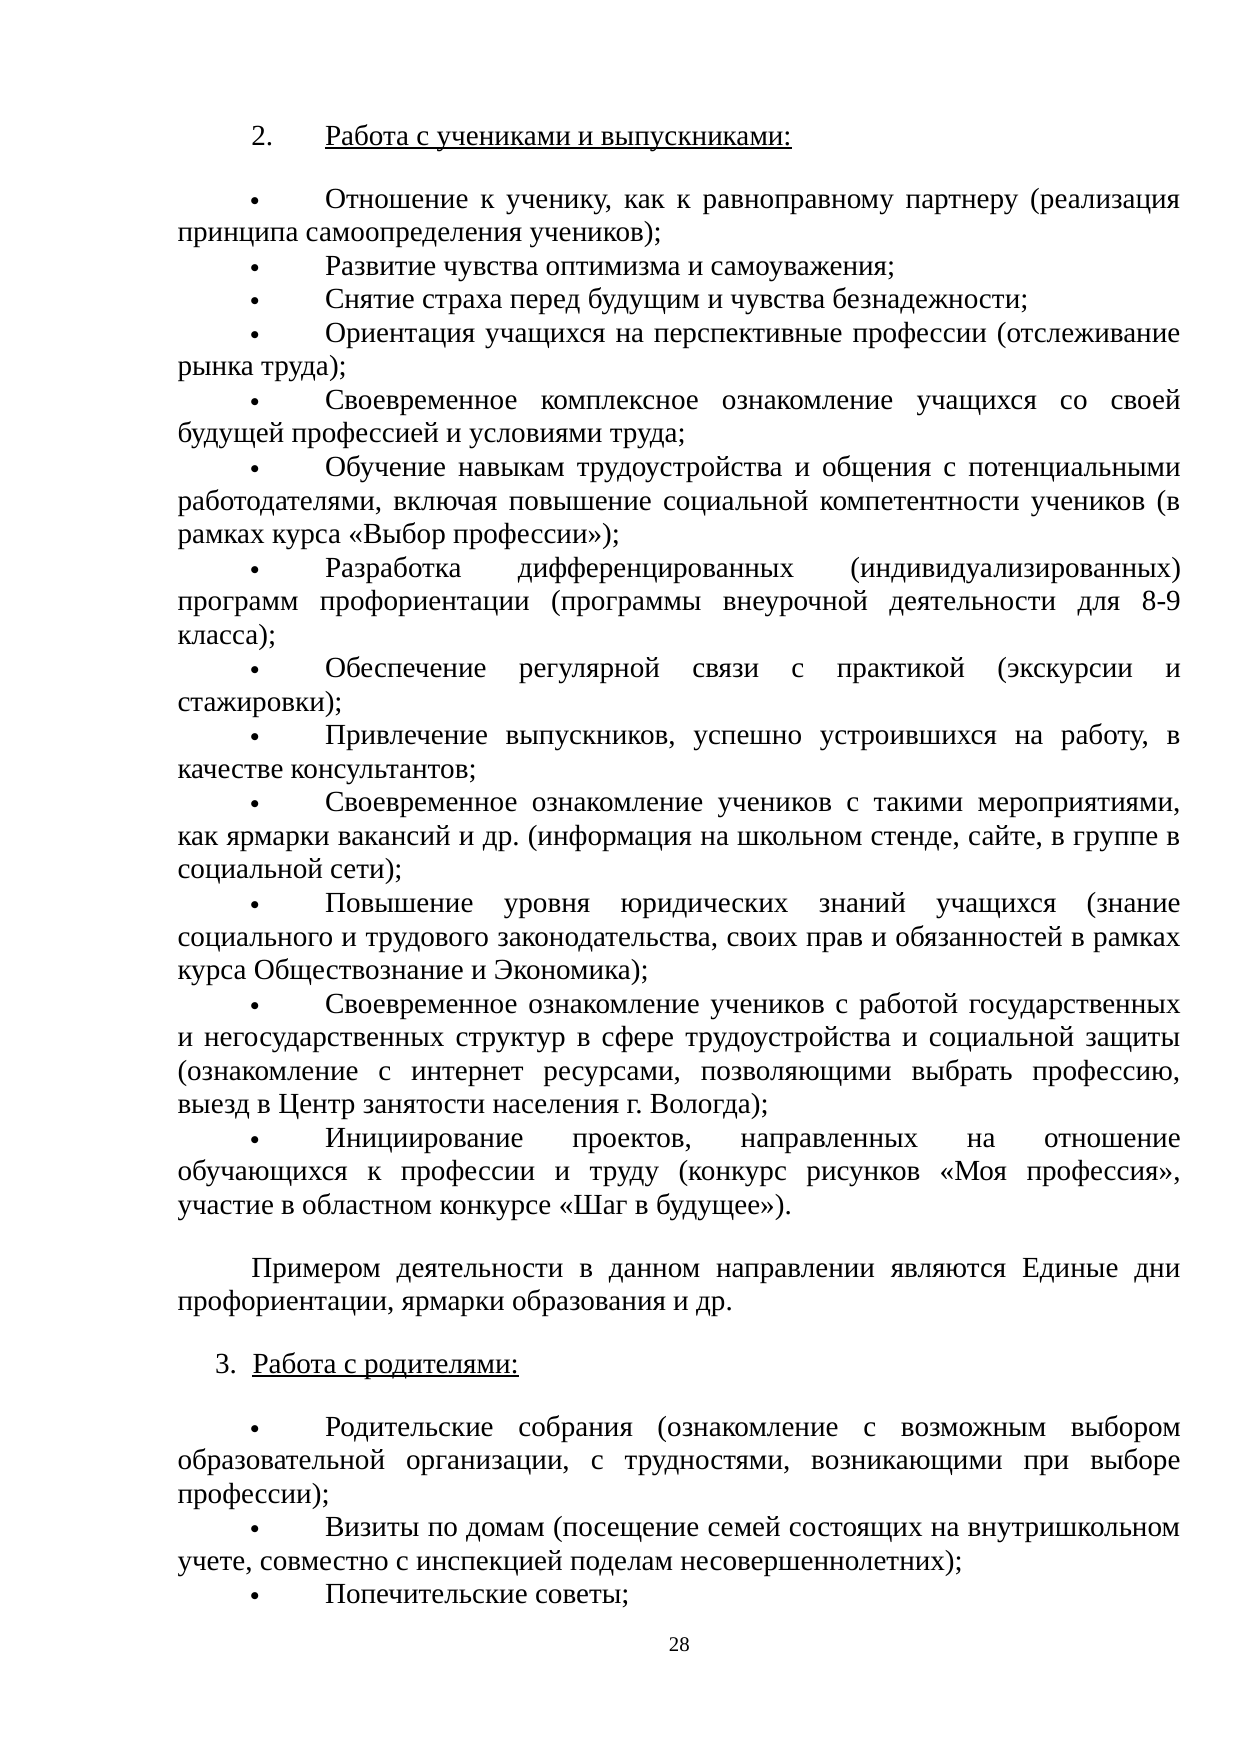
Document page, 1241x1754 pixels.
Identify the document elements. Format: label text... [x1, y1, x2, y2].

list Разработка дифференцированных (индивидуализированных) программ профориентации (программы внеурочной деятельности для 8-9 класса); [177, 550, 1181, 650]
list Попечительские советы; [177, 1576, 1181, 1610]
list Обучение навыкам трудоустройства и общения с потенциальными работодателями, включая повышение социальной компетентности учеников (в рамках курса «Выбор профессии»); [177, 449, 1181, 550]
list Развитие чувства оптимизма и самоуважения; [177, 248, 1181, 281]
list Привлечение выпускников, успешно устроившихся на работу, в качестве консультантов; [177, 717, 1181, 784]
list Родительские собрания (ознакомление с возможным выбором образовательной организации, с трудностями, возникающими при выборе профессии); [177, 1409, 1181, 1509]
list Работа с родителями: [215, 1346, 1181, 1379]
list Обеспечение регулярной связи с практикой (экскурсии и стажировки); [177, 650, 1181, 717]
list Ориентация учащихся на перспективные профессии (отслеживание рынка труда); [177, 315, 1181, 382]
list Своевременное ознакомление учеников с такими мероприятиями, как ярмарки вакансий и др. (информация на школьном стенде, сайте, в группе в социальной сети); [177, 784, 1181, 885]
list Своевременное ознакомление учеников с работой государственных и негосударственных структур в сфере трудоустройства и социальной защиты (ознакомление с интернет ресурсами, позволяющими выбрать профессию, выезд в Центр занятости населения г. Вологда); [177, 986, 1181, 1120]
list Снятие страха перед будущим и чувства безнадежности; [177, 281, 1181, 315]
list Инициирование проектов, направленных на отношение обучающихся к профессии и труду (конкурс рисунков «Моя профессия», участие в областном конкурсе «Шаг в будущее»). [177, 1120, 1181, 1221]
list Работа с учениками и выпускниками: [251, 118, 1181, 152]
list Своевременное комплексное ознакомление учащихся со своей будущей профессией и условиями труда; [177, 382, 1181, 449]
list Отношение к ученику, как к равноправному партнеру (реализация принципа самоопределения учеников); [177, 181, 1181, 248]
text Примером деятельности в данном направлении являются Единые дни профориентации, ярмарки образования и др. [177, 1250, 1181, 1317]
list Визиты по домам (посещение семей состоящих на внутришкольном учете, совместно с инспекцией поделам несовершеннолетних); [177, 1509, 1181, 1576]
list Повышение уровня юридических знаний учащихся (знание социального и трудового законодательства, своих прав и обязанностей в рамках курса Обществознание и Экономика); [177, 885, 1181, 986]
